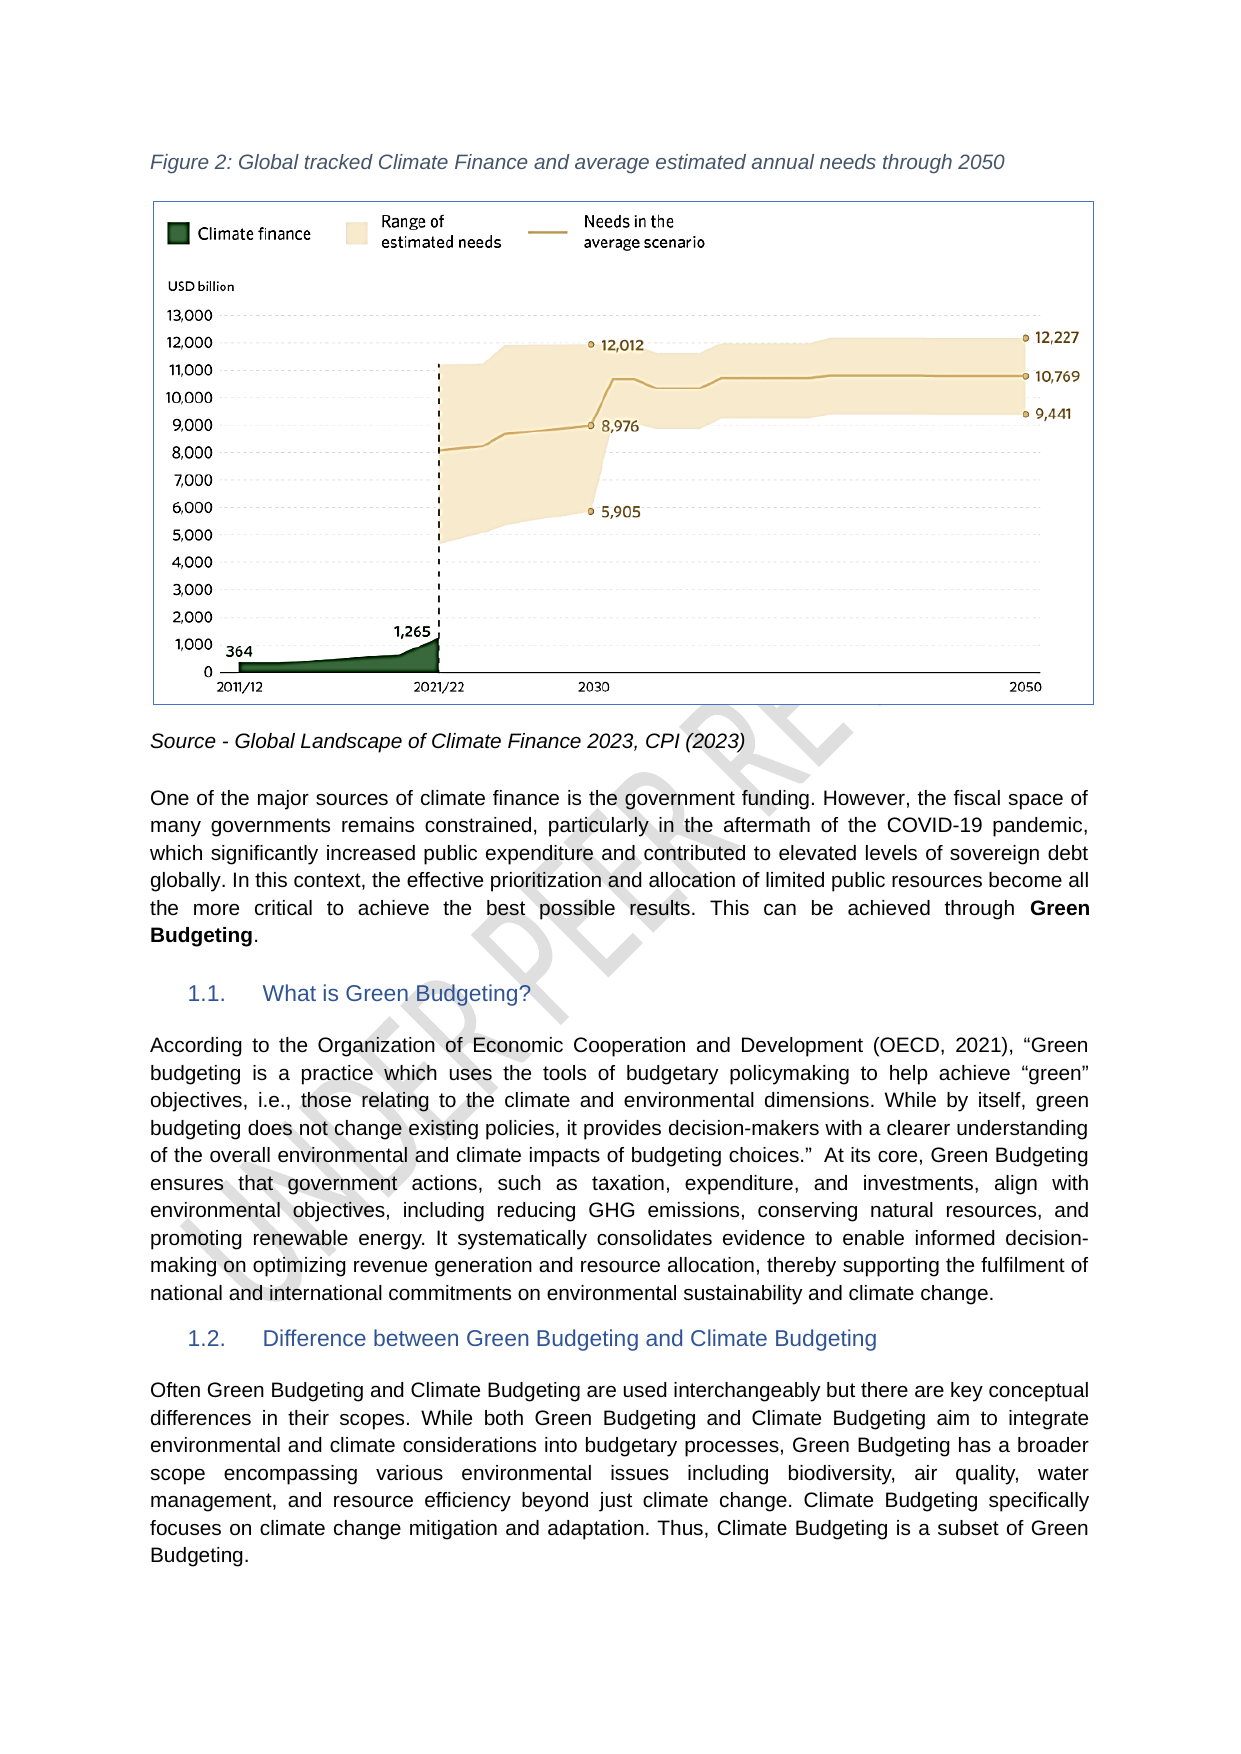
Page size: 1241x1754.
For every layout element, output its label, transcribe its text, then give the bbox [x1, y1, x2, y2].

subtitle What is Green Budgeting? [187, 979, 1090, 1006]
subtitle Difference between Green Budgeting and Climate Budgeting [187, 1324, 1090, 1351]
picture [154, 202, 1093, 704]
text Figure 2: Global tracked Climate Finance and average estimated annual needs through 2050 [150, 150, 1090, 174]
text One of the major sources of climate finance is the government funding. However, the fiscal space of many governments remains constrained, particularly in the aftermath of the COVID-19 pandemic, which significantly increased public expenditure and contributed to elevated levels of sovereign debt globally. In this context, the effective prioritization and allocation of limited public resources become all the more critical to achieve the best possible results. This can be achieved through Green Budgeting. [150, 785, 1090, 947]
text Source - Global Landscape of Climate Finance 2023, CPI (2023) [150, 729, 1090, 753]
text According to the Organization of Economic Cooperation and Development (OECD, 2021), “Green budgeting is a practice which uses the tools of budgetary policymaking to help achieve “green” objectives, i.e., those relating to the climate and environmental dimensions. While by itself, green budgeting does not change existing policies, it provides decision-makers with a clearer understanding of the overall environmental and climate impacts of budgeting choices.” At its core, Green Budgeting ensures that government actions, such as taxation, expenditure, and investments, align with environmental objectives, including reducing GHG emissions, conserving natural resources, and promoting renewable energy. It systematically consolidates evidence to enable informed decision-making on optimizing revenue generation and resource allocation, thereby supporting the fulfilment of national and international commitments on environmental sustainability and climate change. [150, 1033, 1090, 1304]
text Often Green Budgeting and Climate Budgeting are used interchangeably but there are key conceptual differences in their scopes. While both Green Budgeting and Climate Budgeting aim to integrate environmental and climate considerations into budgetary processes, Green Budgeting has a broader scope encompassing various environmental issues including biodiversity, air quality, water management, and resource efficiency beyond just climate change. Climate Budgeting specifically focuses on climate change mitigation and adaptation. Thus, Climate Budgeting is a subset of Green Budgeting. [150, 1378, 1090, 1567]
